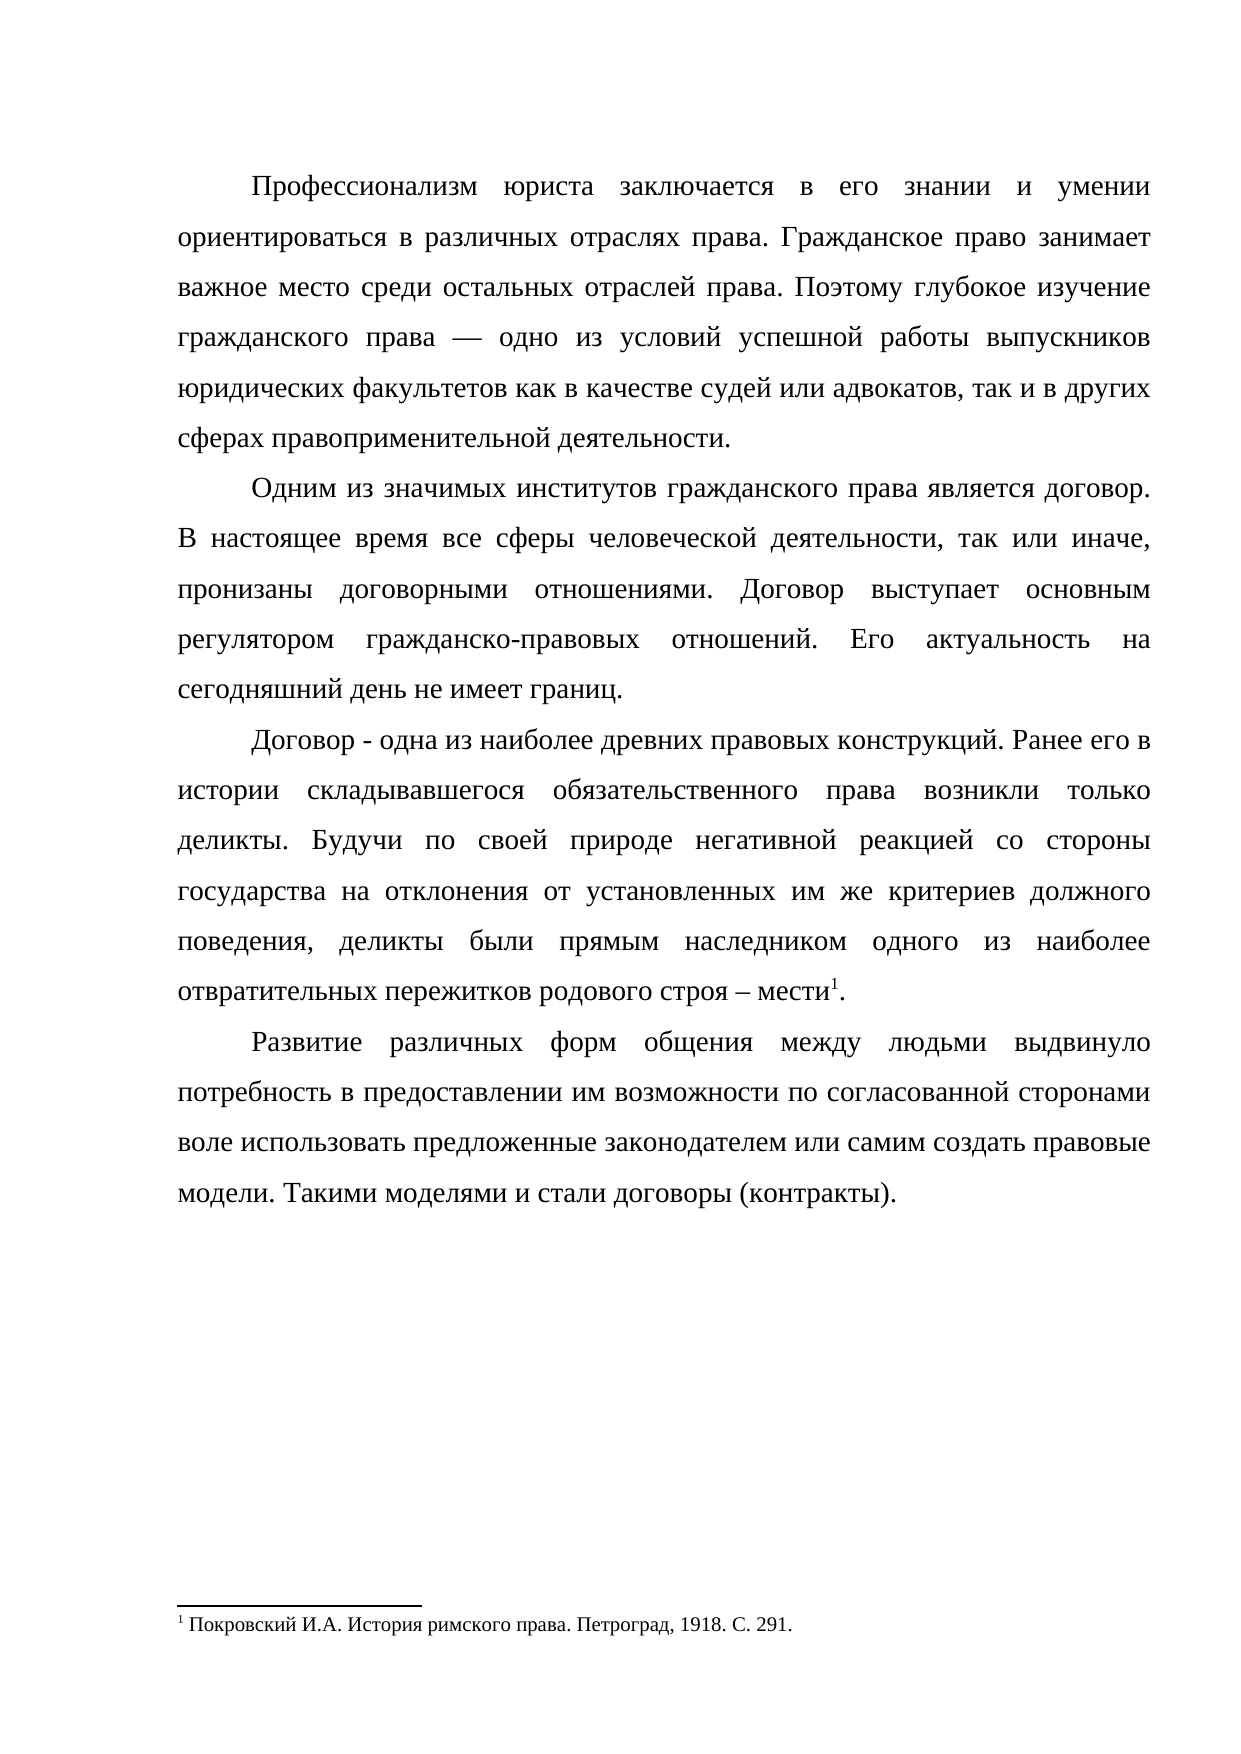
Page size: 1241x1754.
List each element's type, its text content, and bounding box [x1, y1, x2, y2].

text Развитие различных форм общения между людьми выдвинуло потребность в предоставлении им возможности по согласованной сторонами воле использовать предложенные законодателем или самим создать правовые модели. Такими моделями и стали договоры (контракты). [177, 1024, 1152, 1208]
text Договор - одна из наиболее древних правовых конструкций. Ранее его в истории складывавшегося обязательственного права возникли только деликты. Будучи по своей природе негативной реакцией со стороны государства на отклонения от установленных им же критериев должного поведения, деликты были прямым наследником одного из наиболее отвратительных пережитков родового строя – мести. [177, 722, 1152, 1007]
text Одним из значимых институтов гражданского права является договор. В настоящее время все сферы человеческой деятельности, так или иначе, пронизаны договорными отношениями. Договор выступает основным регулятором гражданско-правовых отношений. Его актуальность на сегодняшний день не имеет границ. [177, 470, 1152, 705]
text Профессионализм юриста заключается в его знании и умении ориентироваться в различных отраслях права. Гражданское право занимает важное место среди остальных отраслей права. Поэтому глубокое изучение гражданского права — одно из условий успешной работы выпускников юридических факультетов как в качестве судей или адвокатов, так и в других сферах правоприменительной деятельности. [177, 168, 1152, 453]
